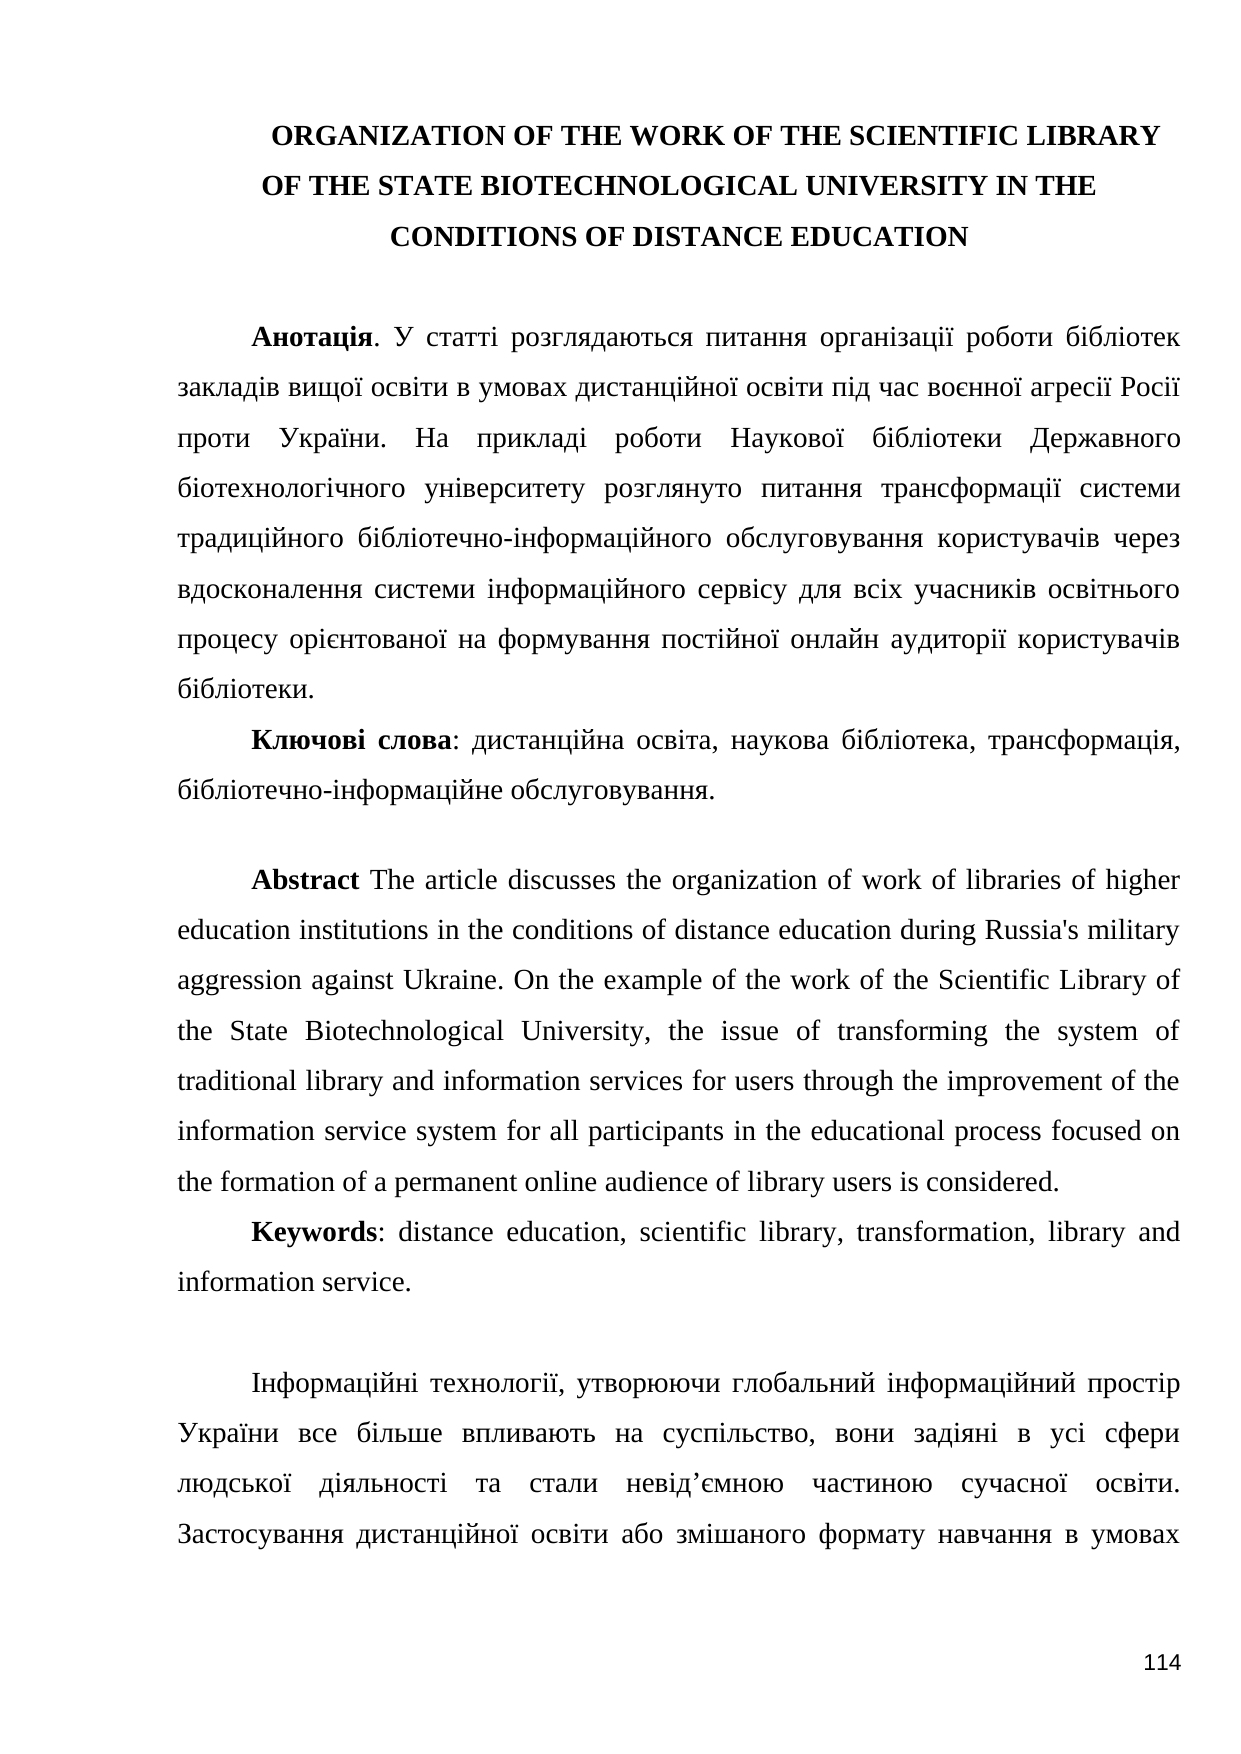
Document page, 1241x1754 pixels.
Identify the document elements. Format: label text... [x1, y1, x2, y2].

text Анотація. У статті розглядаються питання організації роботи бібліотек закладів вищої освіти в умовах дистанційної освіти під час воєнної агресії Росії проти України. На прикладі роботи Наукової бібліотеки Державного біотехнологічного університету розглянуто питання трансформації системи традиційного бібліотечно-інформаційного обслуговування користувачів через вдосконалення системи інформаційного сервісу для всіх учасників освітнього процесу орієнтованої на формування постійної онлайн аудиторії користувачів бібліотеки. [177, 403, 1181, 705]
text Keywords: distance education, scientific library, transformation, library and information service. [177, 1214, 1181, 1298]
text ORGANIZATION OF THE WORK OF THE SCIENTIFIC LIBRARY OF THE STATE BIOTECHNOLOGICAL UNIVERSITY IN THE CONDITIONS OF DISTANCE EDUCATION [177, 118, 1181, 252]
text Ключові слова: дистанційна освіта, наукова бібліотека, трансформація, бібліотечно-інформаційне обслуговування. [177, 722, 1181, 806]
text Анотація. У статті розглядаються питання організації роботи бібліотек закладів вищої освіти в умовах дистанційної освіти під час воєнної агресії Росії проти України. На прикладі роботи Наукової бібліотеки Державного біотехнологічного університету розглянуто питання трансформації системи традиційного бібліотечно-інформаційного обслуговування користувачів через вдосконалення системи інформаційного сервісу для всіх учасників освітнього процесу орієнтованої на формування постійної онлайн аудиторії користувачів бібліотеки. [177, 319, 1181, 370]
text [177, 1365, 1181, 1549]
text Abstract The article discusses the organization of work of libraries of higher education institutions in the conditions of distance education during Russia's military aggression against Ukraine. On the example of the work of the Scientific Library of the State Biotechnological University, the issue of transforming the system of traditional library and information services for users through the improvement of the information service system for all participants in the educational process focused on the formation of a permanent online audience of library users is considered. [177, 862, 1181, 1197]
